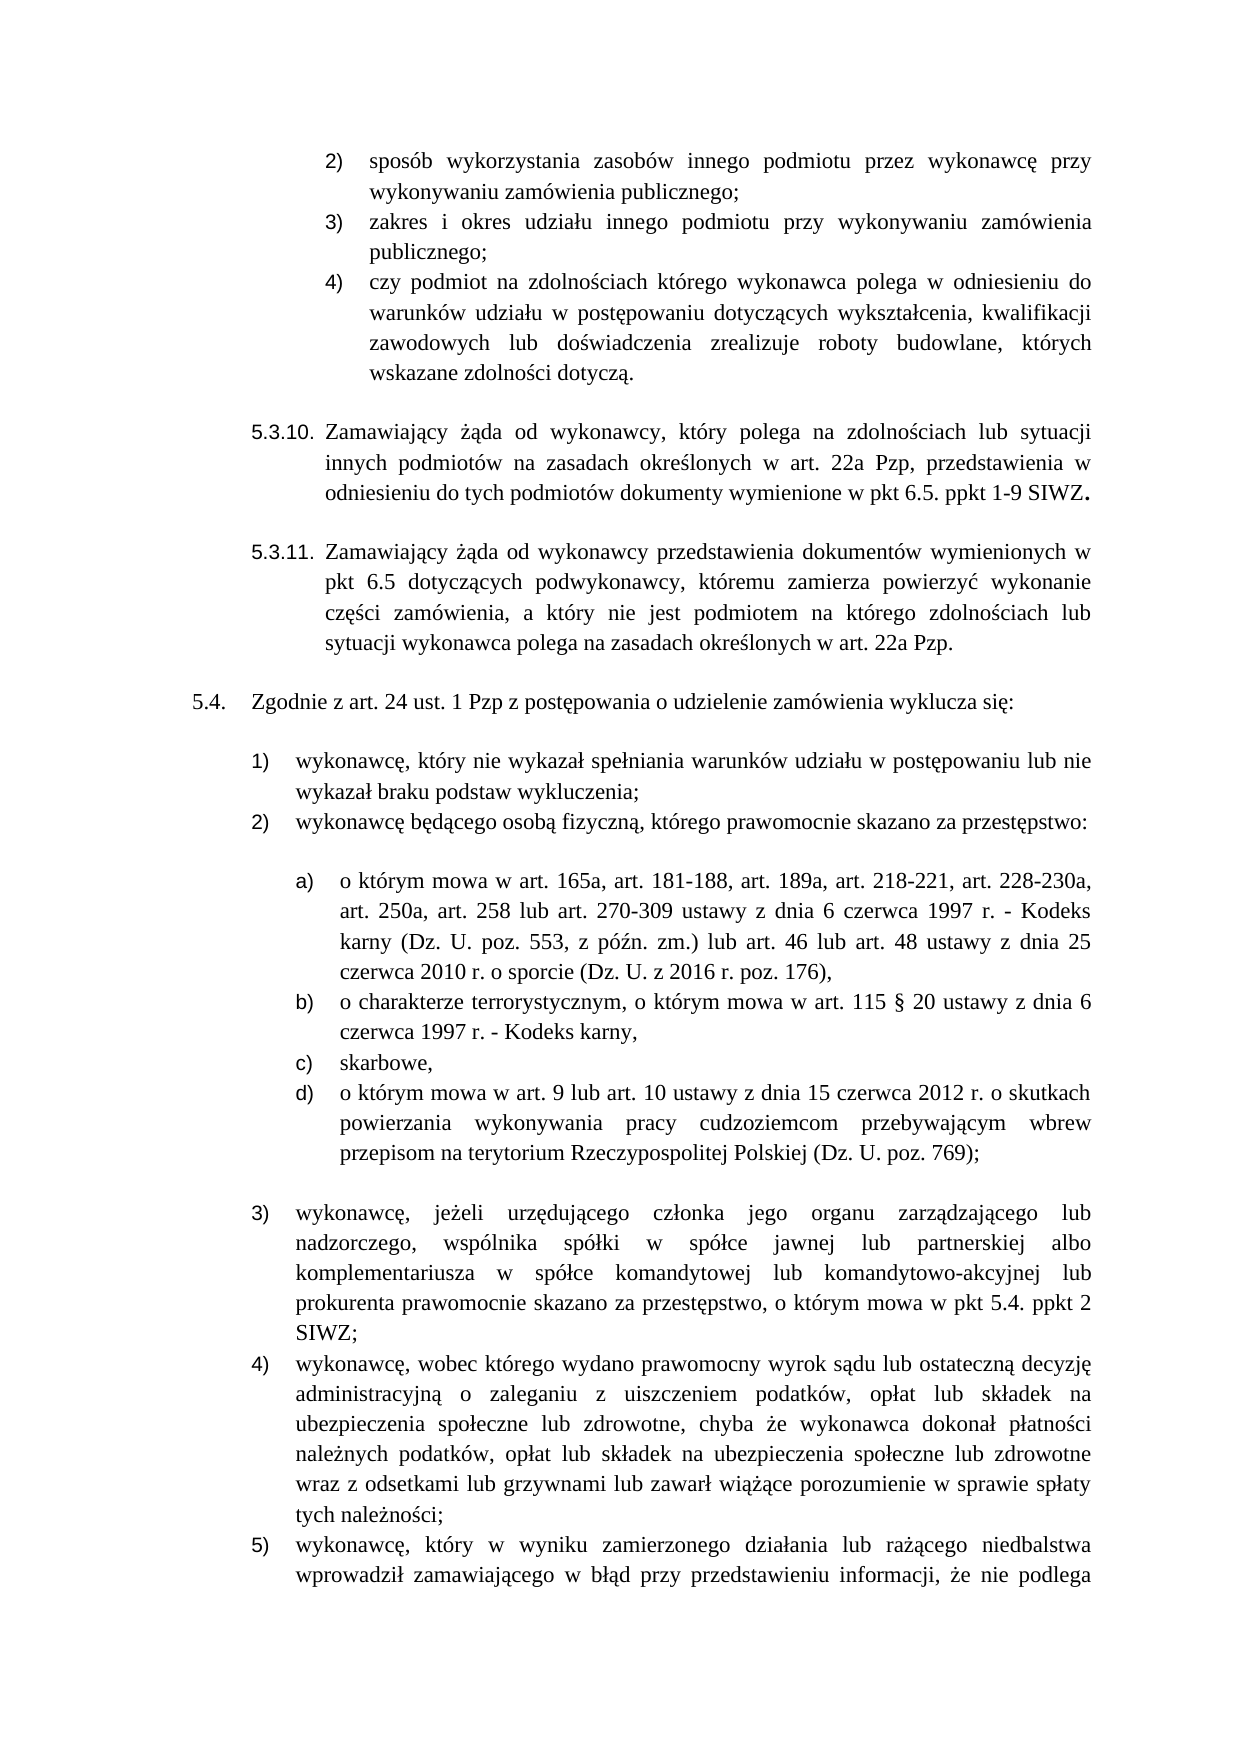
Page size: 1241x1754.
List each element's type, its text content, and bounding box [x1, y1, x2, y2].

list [251, 1531, 1093, 1587]
list Zamawiający żąda od wykonawcy, który polega na zdolnościach lub sytuacji innych podmiotów na zasadach określonych w art. 22a Pzp, przedstawienia w odniesieniu do tych podmiotów dokumenty wymienione w pkt 6.5. ppkt 1-9 SIWZ. [251, 418, 1093, 505]
list o charakterze terrorystycznym, o którym mowa w art. 115 § 20 ustawy z dnia 6 czerwca 1997 r. - Kodeks karny, [295, 988, 1093, 1045]
list o którym mowa w art. 9 lub art. 10 ustawy z dnia 15 czerwca 2012 r. o skutkach powierzania wykonywania pracy cudzoziemcom przebywającym wbrew przepisom na terytorium Rzeczypospolitej Polskiej (Dz. U. poz. 769); [295, 1079, 1093, 1166]
list wykonawcę, który nie wykazał spełniania warunków udziału w postępowaniu lub nie wykazał braku podstaw wykluczenia; [251, 748, 1093, 804]
list wykonawcę będącego osobą fizyczną, którego prawomocnie skazano za przestępstwo: [251, 808, 1093, 834]
list o którym mowa w art. 165a, art. 181-188, art. 189a, art. 218-221, art. 228-230a, art. 250a, art. 258 lub art. 270-309 ustawy z dnia 6 czerwca 1997 r. - Kodeks karny (Dz. U. poz. 553, z późn. zm.) lub art. 46 lub art. 48 ustawy z dnia 25 czerwca 2010 r. o sporcie (Dz. U. z 2016 r. poz. 176), [295, 867, 1093, 984]
list skarbowe, [295, 1049, 1093, 1075]
list Zamawiający żąda od wykonawcy przedstawienia dokumentów wymienionych w pkt 6.5 dotyczących podwykonawcy, któremu zamierza powierzyć wykonanie części zamówienia, a który nie jest podmiotem na którego zdolnościach lub sytuacji wykonawca polega na zasadach określonych w art. 22a Pzp. [251, 538, 1093, 655]
list wykonawcę, jeżeli urzędującego członka jego organu zarządzającego lub nadzorczego, wspólnika spółki w spółce jawnej lub partnerskiej albo komplementariusza w spółce komandytowej lub komandytowo-akcyjnej lub prokurenta prawomocnie skazano za przestępstwo, o którym mowa w pkt 5.4. ppkt 2 SIWZ; [251, 1199, 1093, 1346]
list czy podmiot na zdolnościach którego wykonawca polega w odniesieniu do warunków udziału w postępowaniu dotyczących wykształcenia, kwalifikacji zawodowych lub doświadczenia zrealizuje roboty budowlane, których wskazane zdolności dotyczą. [325, 268, 1093, 385]
list zakres i okres udziału innego podmiotu przy wykonywaniu zamówienia publicznego; [325, 208, 1093, 264]
list wykonawcę, wobec którego wydano prawomocny wyrok sądu lub ostateczną decyzję administracyjną o zaleganiu z uiszczeniem podatków, opłat lub składek na ubezpieczenia społeczne lub zdrowotne, chyba że wykonawca dokonał płatności należnych podatków, opłat lub składek na ubezpieczenia społeczne lub zdrowotne wraz z odsetkami lub grzywnami lub zawarł wiążące porozumienie w sprawie spłaty tych należności; [251, 1350, 1093, 1527]
list Zgodnie z art. 24 ust. 1 Pzp z postępowania o udzielenie zamówienia wyklucza się: [192, 688, 1093, 714]
list sposób wykorzystania zasobów innego podmiotu przez wykonawcę przy wykonywaniu zamówienia publicznego; [325, 148, 1093, 204]
